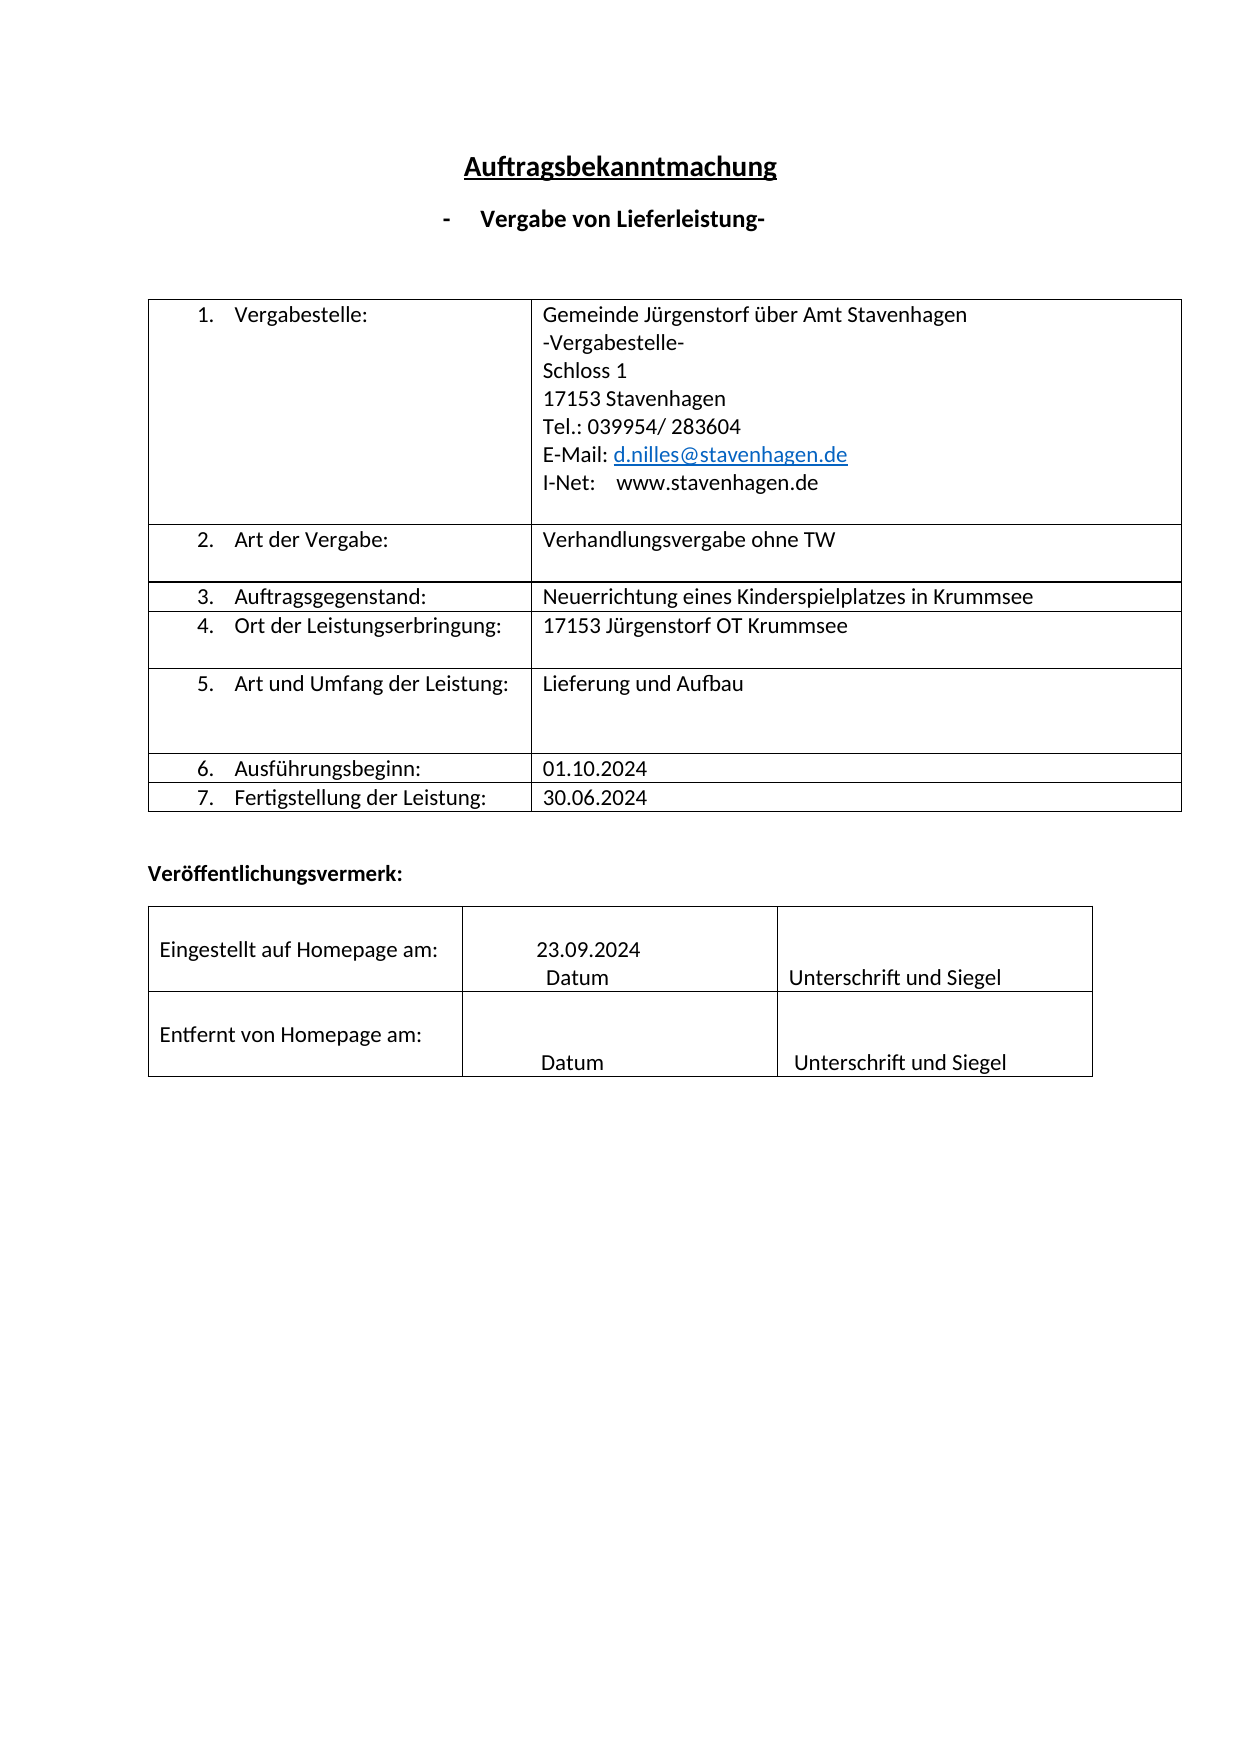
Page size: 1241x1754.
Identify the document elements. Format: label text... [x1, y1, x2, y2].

table_cell Ausführungsbeginn: [149, 754, 531, 782]
table_cell Auftragsgegenstand: [149, 583, 531, 611]
table_cell Ort der Leistungserbringung: [149, 612, 531, 668]
table_cell Datum [463, 992, 777, 1076]
table_cell 01.10.2024 [532, 754, 1181, 782]
table_cell Unterschrift und Siegel [778, 992, 1092, 1076]
table_cell Verhandlungsvergabe ohne TW [532, 525, 1181, 581]
text Auftragsbekanntmachung [148, 148, 1093, 183]
table_cell Fertigstellung der Leistung: [149, 783, 531, 811]
table_header Vergabestelle: [149, 300, 531, 524]
list Vergabe von Lieferleistung- [443, 203, 1093, 233]
table_header Eingestellt auf Homepage am: [149, 907, 462, 991]
text Veröffentlichungsvermerk: [148, 859, 1093, 887]
table_header Unterschrift und Siegel [778, 907, 1092, 991]
table_cell Art der Vergabe: [149, 525, 531, 581]
table_cell 17153 Jürgenstorf OT Krummsee [532, 612, 1181, 668]
table_cell Entfernt von Homepage am: [149, 992, 462, 1076]
table_header 23.09.2024 Datum [463, 907, 777, 991]
table_cell 30.06.2024 [532, 783, 1181, 811]
table_header Gemeinde Jürgenstorf über Amt Stavenhagen -Vergabestelle- Schloss 1 17153 Stavenhagen Tel.: 039954/ 283604 E-Mail: d.nilles@stavenhagen.de I-Net: www.stavenhagen.de [532, 300, 1181, 524]
table_cell Art und Umfang der Leistung: [149, 669, 531, 753]
table_cell Neuerrichtung eines Kinderspielplatzes in Krummsee [532, 583, 1181, 611]
table_cell Lieferung und Aufbau [532, 669, 1181, 753]
